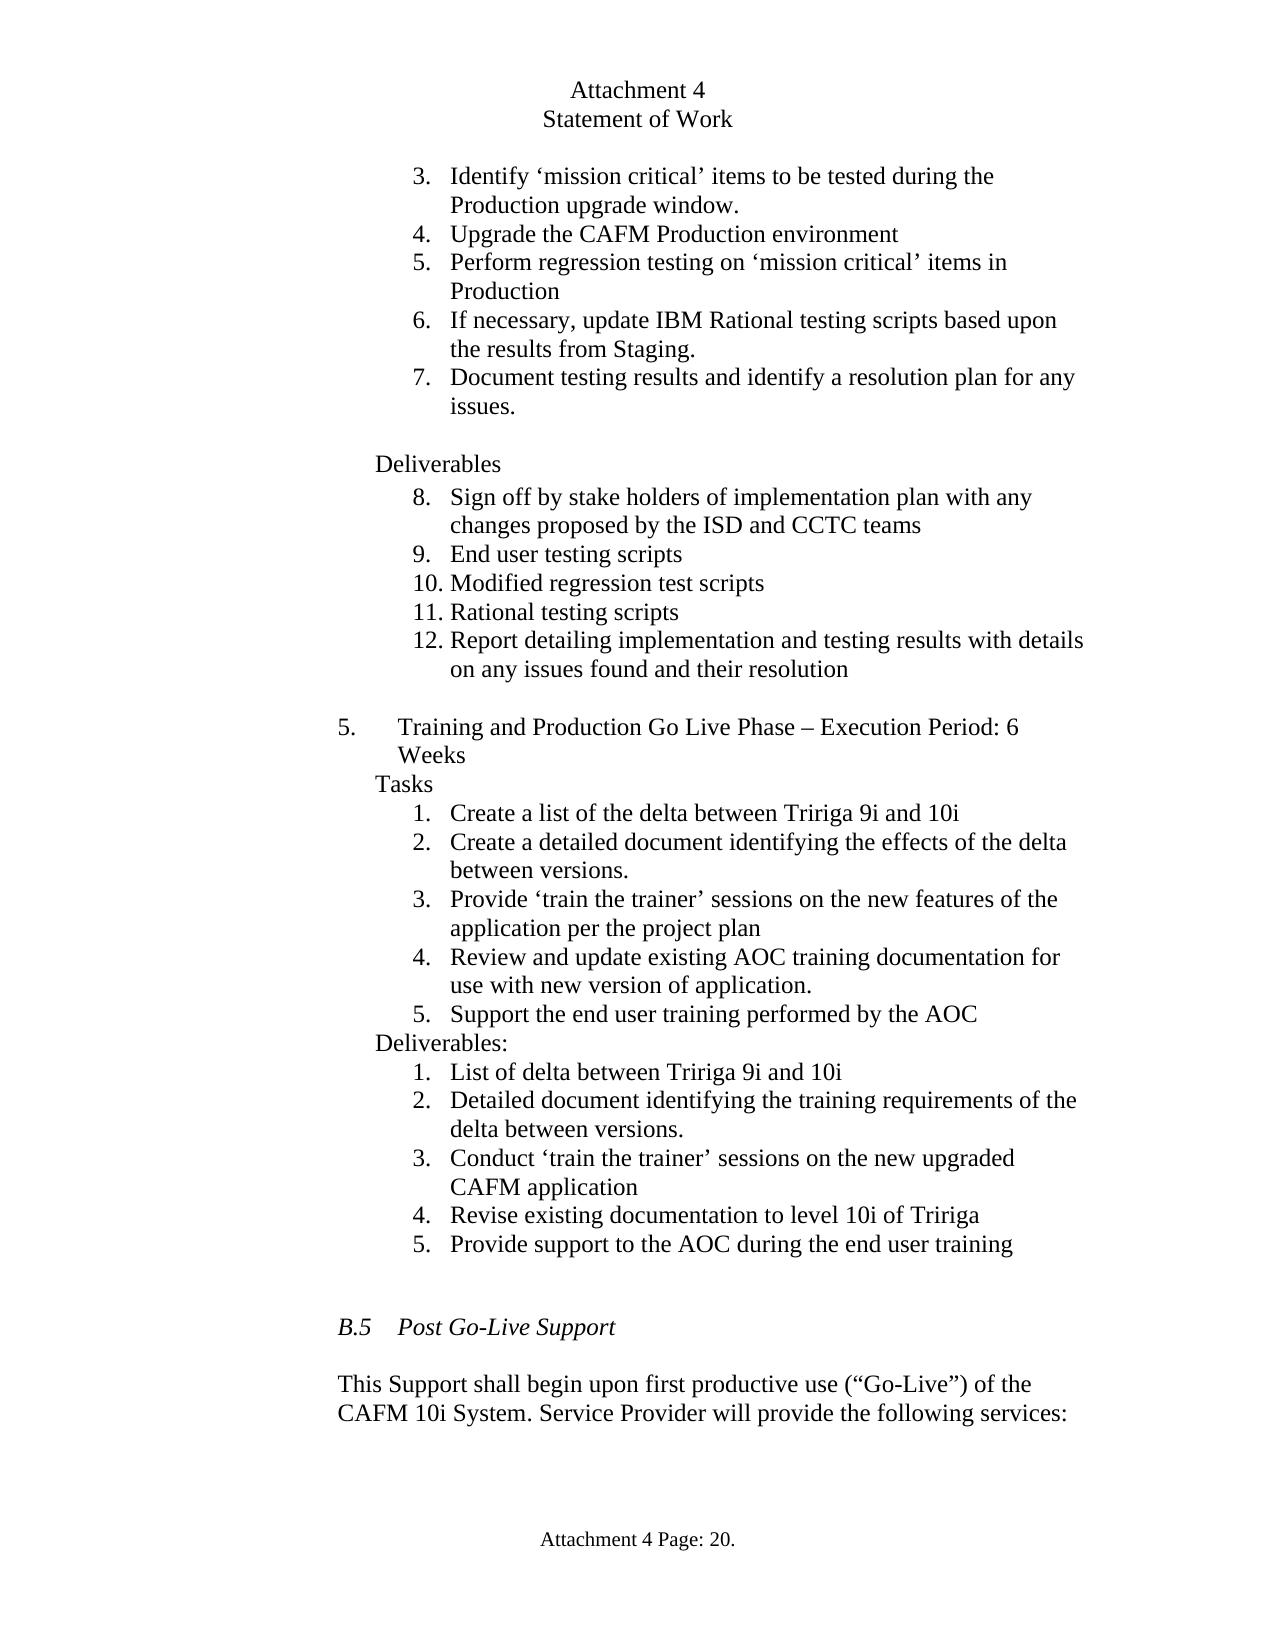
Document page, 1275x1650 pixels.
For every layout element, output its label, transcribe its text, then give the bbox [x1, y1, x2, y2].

list B.5 Post Go-Live Support [337, 1312, 1068, 1340]
list Report detailing implementation and testing results with details on any issues found and their resolution [412, 625, 1087, 683]
list Modified regression test scripts [412, 568, 1087, 597]
list Conduct ‘train the trainer’ sessions on the new upgraded CAFM application [412, 1143, 1087, 1200]
list Provide ‘train the trainer’ sessions on the new features of the application per the project plan [412, 884, 1087, 942]
list Rational testing scripts [412, 597, 1087, 625]
list Detailed document identifying the training requirements of the delta between versions. [412, 1085, 1087, 1143]
list List of delta between Tririga 9i and 10i [412, 1057, 1087, 1085]
list Create a detailed document identifying the effects of the delta between versions. [412, 827, 1087, 884]
list Document testing results and identify a resolution plan for any issues. [412, 362, 1087, 420]
list Create a list of the delta between Tririga 9i and 10i [412, 798, 1087, 827]
list Provide support to the AOC during the end user training [412, 1229, 1087, 1258]
list Sign off by stake holders of implementation plan with any changes proposed by the ISD and CCTC teams [412, 482, 1087, 539]
list Support the end user training performed by the AOC [412, 999, 1087, 1028]
list This Support shall begin upon first productive use (“Go-Live”) of the CAFM 10i System. Service Provider will provide the following services: [337, 1369, 1087, 1427]
list Revise existing documentation to level 10i of Tririga [412, 1200, 1087, 1229]
list Review and update existing AOC training documentation for use with new version of application. [412, 942, 1087, 999]
list Identify ‘mission critical’ items to be tested during the Production upgrade window. [412, 161, 1087, 219]
list If necessary, update IBM Rational testing scripts based upon the results from Staging. [412, 305, 1087, 362]
list Training and Production Go Live Phase – Execution Period: 6 Weeks [337, 712, 1087, 769]
list End user testing scripts [412, 539, 1087, 568]
list Deliverables: [375, 1028, 1087, 1057]
list Upgrade the CAFM Production environment [412, 219, 1087, 247]
list Perform regression testing on ‘mission critical’ items in Production [412, 247, 1087, 305]
list Tasks [375, 769, 1087, 798]
list Deliverables [375, 449, 1068, 477]
